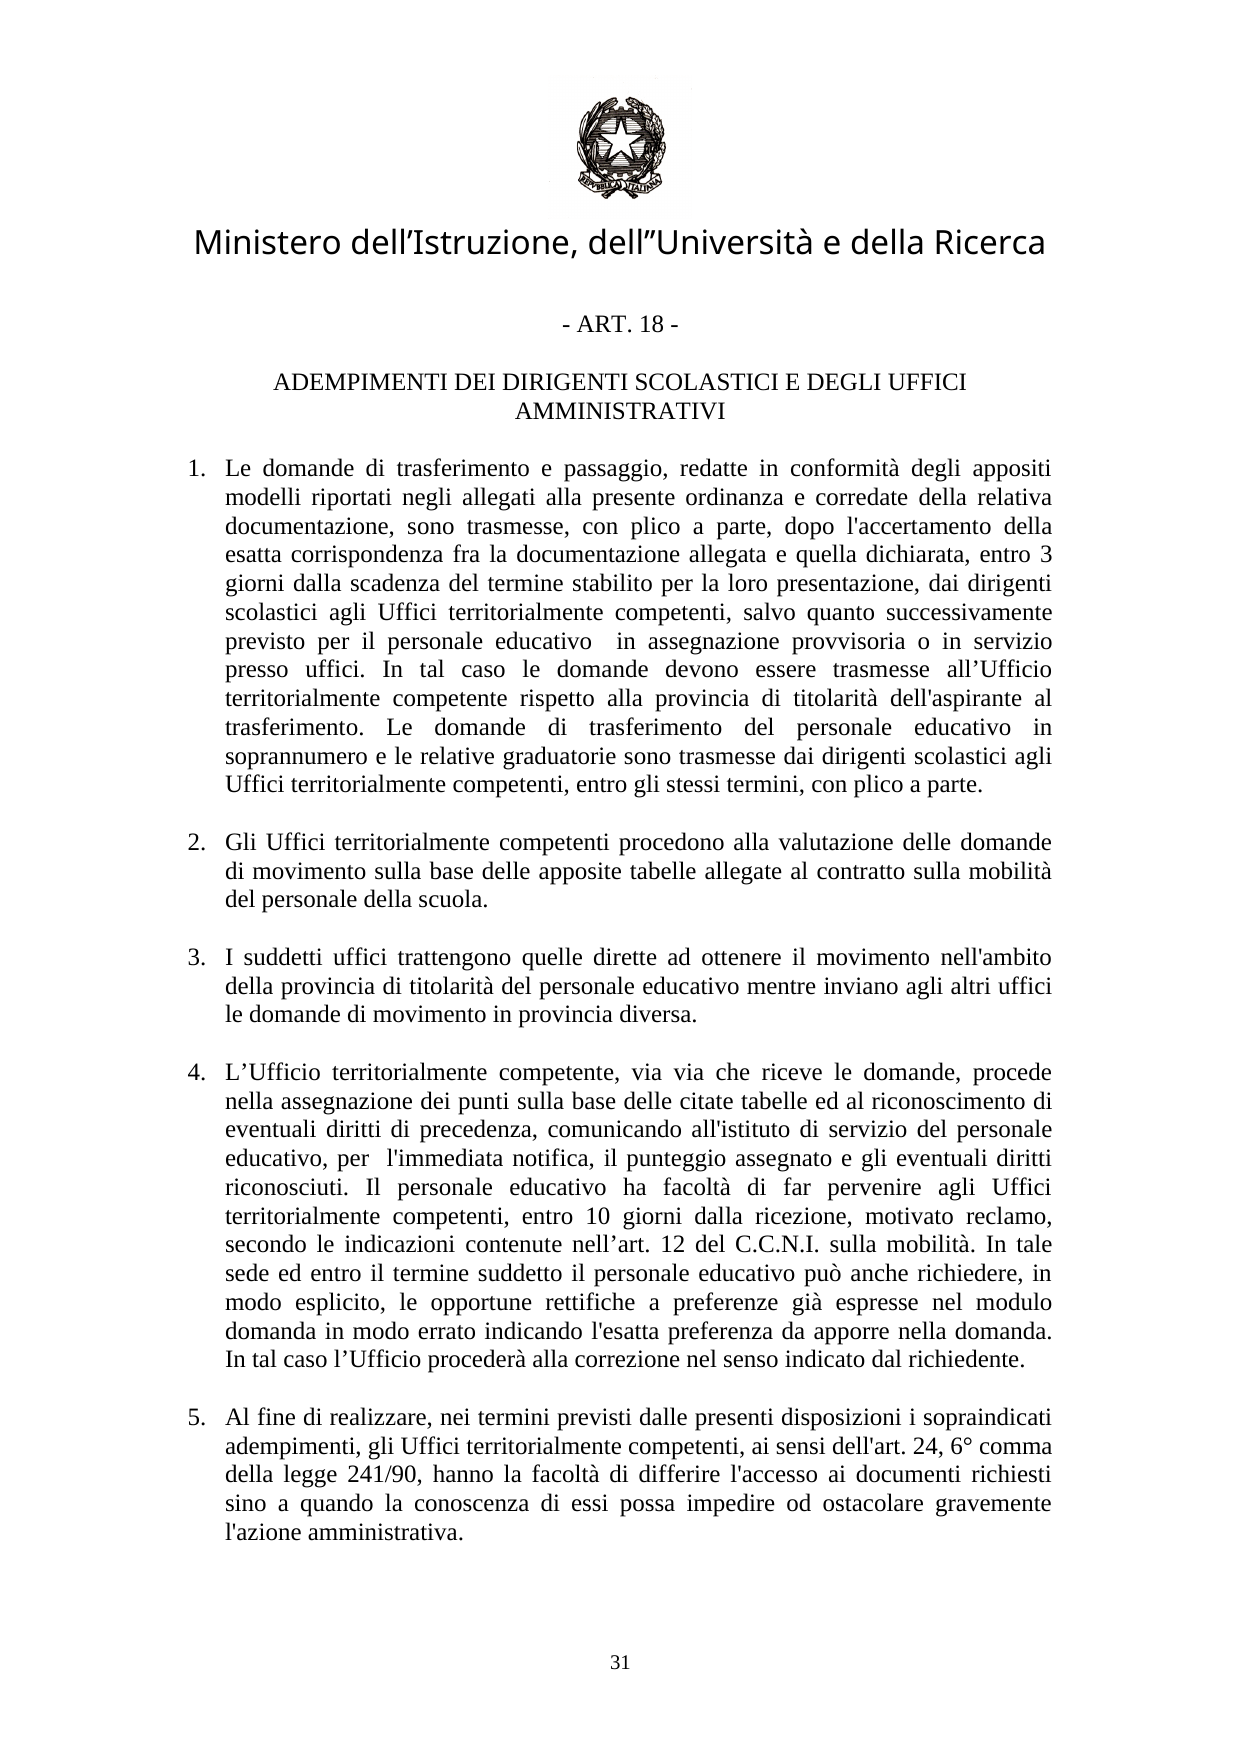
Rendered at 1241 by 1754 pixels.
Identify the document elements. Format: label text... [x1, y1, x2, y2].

list I suddetti uffici trattengono quelle dirette ad ottenere il movimento nell'ambito della provincia di titolarità del personale educativo mentre inviano agli altri uffici le domande di movimento in provincia diversa. [187, 942, 1053, 1028]
list Al fine di realizzare, nei termini previsti dalle presenti disposizioni i sopraindicati adempimenti, gli Uffici territorialmente competenti, ai sensi dell'art. 24, 6° comma della legge 241/90, hanno la facoltà di differire l'accesso ai documenti richiesti sino a quando la conoscenza di essi possa impedire od ostacolare gravemente l'azione amministrativa. [187, 1402, 1053, 1546]
picture [548, 75, 692, 219]
subtitle ADEMPIMENTI DEI DIRIGENTI SCOLASTICI E DEGLI UFFICI AMMINISTRATIVI [187, 367, 1053, 424]
list Le domande di trasferimento e passaggio, redatte in conformità degli appositi modelli riportati negli allegati alla presente ordinanza e corredate della relativa documentazione, sono trasmesse, con plico a parte, dopo l'accertamento della esatta corrispondenza fra la documentazione allegata e quella dichiarata, entro 3 giorni dalla scadenza del termine stabilito per la loro presentazione, dai dirigenti scolastici agli Uffici territorialmente competenti, salvo quanto successivamente previsto per il personale educativo in assegnazione provvisoria o in servizio presso uffici. In tal caso le domande devono essere trasmesse all’Ufficio territorialmente competente rispetto alla provincia di titolarità dell'aspirante al trasferimento. Le domande di trasferimento del personale educativo in soprannumero e le relative graduatorie sono trasmesse dai dirigenti scolastici agli Uffici territorialmente competenti, entro gli stessi termini, con plico a parte. [187, 453, 1053, 798]
text - ART. 18 - [187, 309, 1053, 338]
list Gli Uffici territorialmente competenti procedono alla valutazione delle domande di movimento sulla base delle apposite tabelle allegate al contratto sulla mobilità del personale della scuola. [187, 827, 1053, 913]
list L’Ufficio territorialmente competente, via via che riceve le domande, procede nella assegnazione dei punti sulla base delle citate tabelle ed al riconoscimento di eventuali diritti di precedenza, comunicando all'istituto di servizio del personale educativo, per l'immediata notifica, il punteggio assegnato e gli eventuali diritti riconosciuti. Il personale educativo ha facoltà di far pervenire agli Uffici territorialmente competenti, entro 10 giorni dalla ricezione, motivato reclamo, secondo le indicazioni contenute nell’art. 12 del C.C.N.I. sulla mobilità. In tale sede ed entro il termine suddetto il personale educativo può anche richiedere, in modo esplicito, le opportune rettifiche a preferenze già espresse nel modulo domanda in modo errato indicando l'esatta preferenza da apporre nella domanda. In tal caso l’Ufficio procederà alla correzione nel senso indicato dal richiedente. [187, 1057, 1053, 1373]
